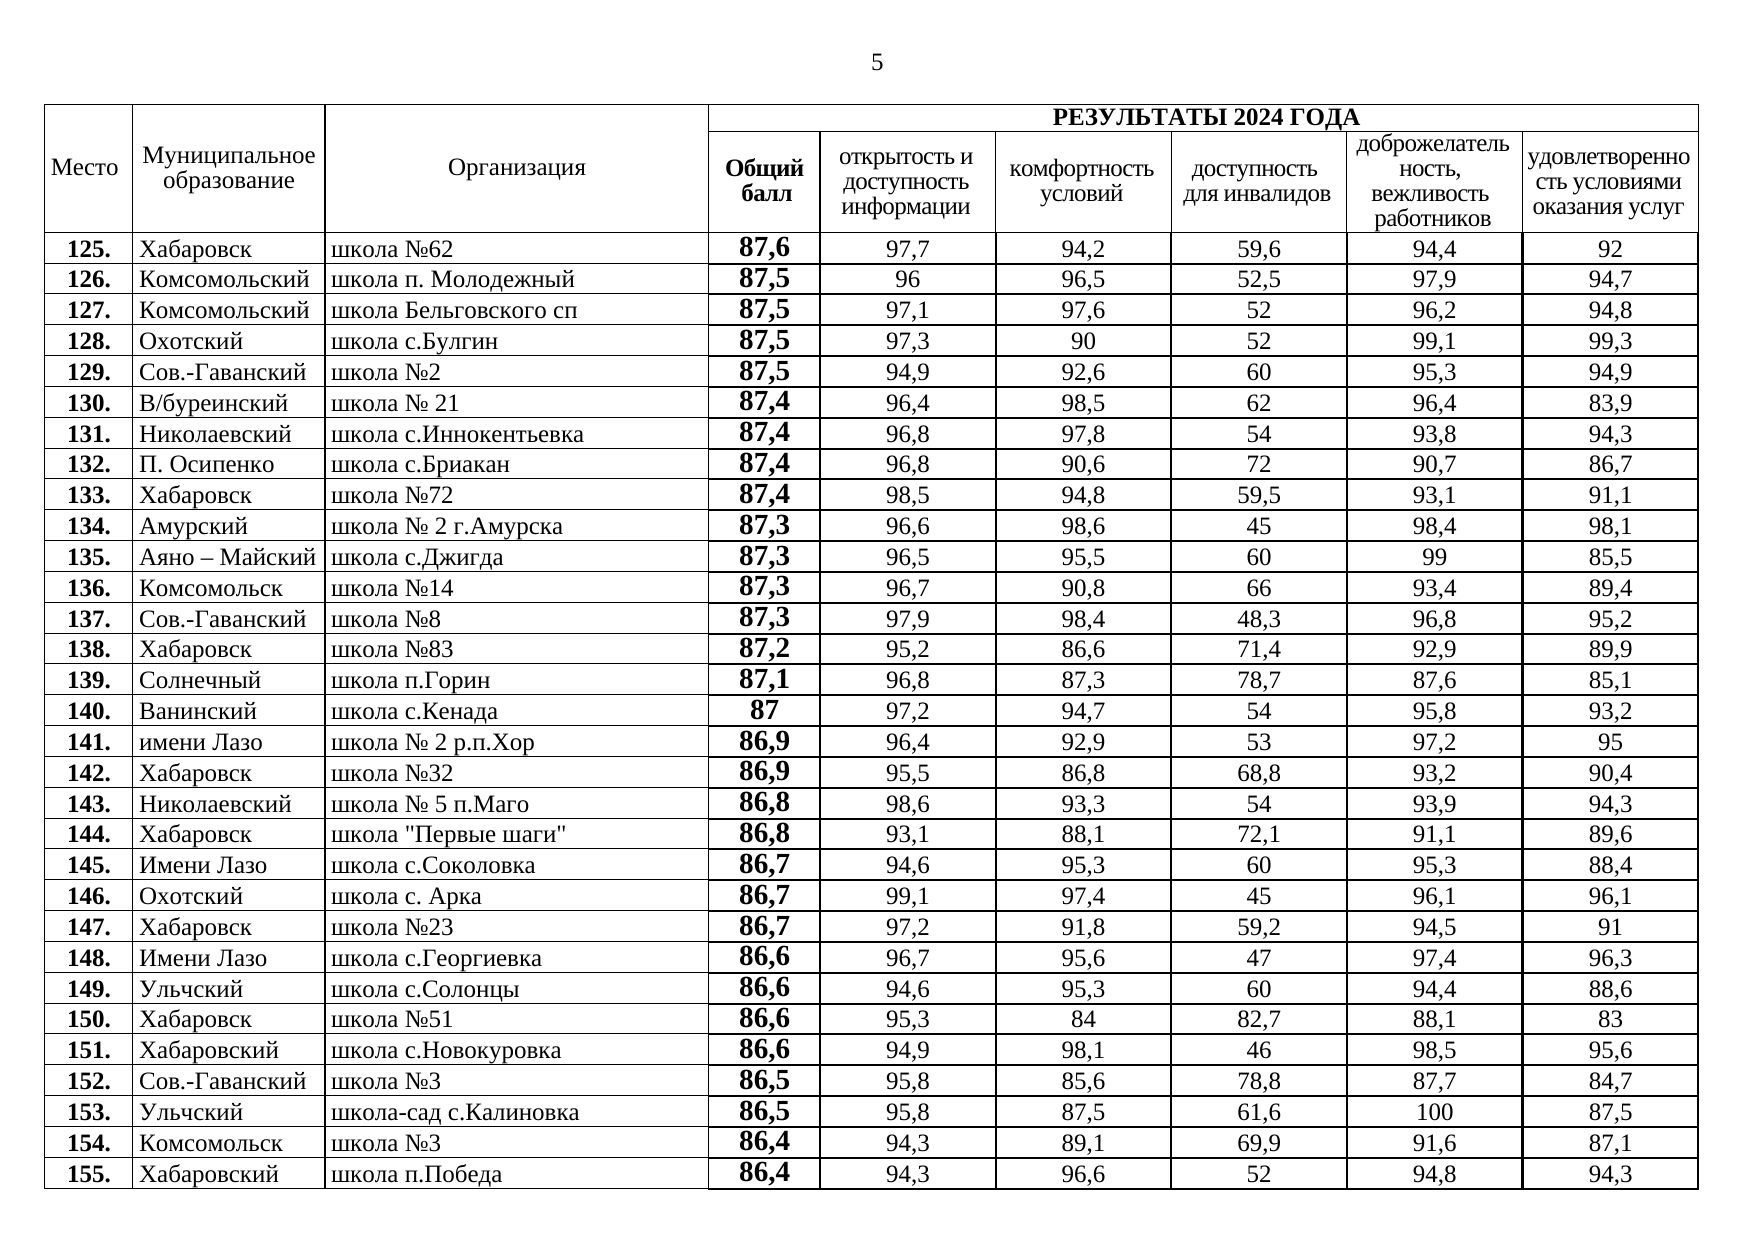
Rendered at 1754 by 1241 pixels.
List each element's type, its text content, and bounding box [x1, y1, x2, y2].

table_cell 86,6 [709, 974, 819, 1002]
table_cell Амурский [133, 510, 324, 540]
table_cell Аяно – Майский [133, 541, 324, 571]
table_cell 97,9 [821, 604, 995, 632]
table_header Место [45, 105, 132, 232]
table_cell школа Бельговского сп [326, 294, 708, 324]
table_cell 87,5 [709, 295, 819, 324]
table_cell 87,5 [709, 326, 819, 355]
table_cell 52,5 [1172, 265, 1346, 293]
table_cell 96,8 [821, 419, 995, 447]
table_cell 87,3 [997, 665, 1170, 694]
table_cell Охотский [133, 880, 324, 910]
table_cell 66 [1172, 573, 1346, 602]
table_cell 90 [997, 326, 1170, 355]
table_cell 97,9 [1348, 265, 1521, 293]
table_cell 96,8 [1348, 604, 1521, 632]
table_cell школа №14 [326, 572, 708, 602]
table_cell 93,8 [1348, 419, 1521, 447]
table_cell 87,5 [709, 357, 819, 386]
table_cell 85,1 [1524, 665, 1697, 694]
table_cell 100 [1348, 1097, 1521, 1126]
table_cell школа с.Бриакан [326, 449, 708, 478]
table_cell 92 [1524, 233, 1697, 262]
table_cell 47 [1172, 943, 1346, 972]
table_cell школа №2 [326, 356, 708, 386]
table_cell 53 [1172, 727, 1346, 756]
table_cell 86,7 [709, 850, 819, 879]
table_cell Комсомольский [133, 264, 324, 293]
table_cell 98,5 [997, 388, 1170, 417]
table_cell 72 [1172, 450, 1346, 478]
table_cell 98,6 [997, 511, 1170, 540]
table_cell 93,4 [1348, 573, 1521, 602]
table_cell Хабаровск [133, 757, 324, 787]
table_cell Охотский [133, 325, 324, 355]
table_cell [45, 757, 132, 787]
table_cell 93,2 [1348, 758, 1521, 787]
table_cell 71,4 [1172, 635, 1346, 663]
table_cell Имени Лазо [133, 849, 324, 879]
table_cell 90,6 [997, 450, 1170, 478]
table_cell 97,6 [997, 295, 1170, 324]
table_cell Ванинский [133, 695, 324, 725]
table_cell [45, 387, 132, 417]
table_cell 86,4 [709, 1128, 819, 1157]
table_cell Сов.-Гаванский [133, 603, 324, 632]
table_cell 69,9 [1172, 1128, 1346, 1157]
table_cell имени Лазо [133, 726, 324, 756]
table_cell школа с.Кенада [326, 695, 708, 725]
table_cell 87,6 [1348, 665, 1521, 694]
table_cell [45, 572, 132, 602]
table_cell 87,6 [709, 233, 819, 262]
table_cell школа с.Георгиевка [326, 942, 708, 972]
table_cell 96 [821, 265, 995, 293]
table_cell 60 [1172, 542, 1346, 571]
table_cell 96,1 [1348, 881, 1521, 910]
table_cell 82,7 [1172, 1005, 1346, 1033]
table_cell 87,3 [709, 604, 819, 632]
table_cell 87,4 [709, 480, 819, 509]
table_cell школа №51 [326, 1004, 708, 1033]
table_cell [45, 942, 132, 972]
table_cell 95,5 [997, 542, 1170, 571]
table_cell 91,1 [1524, 480, 1697, 509]
table_cell Сов.-Гаванский [133, 1065, 324, 1095]
table_cell 52 [1172, 326, 1346, 355]
table_cell доступность для инвалидов [1172, 132, 1346, 232]
table_cell 59,2 [1172, 912, 1346, 941]
table_header Муниципальное образование [133, 105, 324, 232]
table_cell 86,6 [709, 943, 819, 972]
table_cell 96,1 [1524, 881, 1697, 910]
table_cell 86,7 [1524, 450, 1697, 478]
table_cell 91,6 [1348, 1128, 1521, 1157]
table_cell [45, 1004, 132, 1033]
table_cell 96,7 [821, 573, 995, 602]
table_cell 94,7 [997, 696, 1170, 725]
table_cell [45, 1065, 132, 1095]
table_cell Ульчский [133, 1096, 324, 1126]
table_cell 97,4 [997, 881, 1170, 910]
table_cell 91 [1524, 912, 1697, 941]
table_cell школа №3 [326, 1127, 708, 1157]
table_cell [45, 849, 132, 879]
table_cell 59,6 [1172, 233, 1346, 262]
table_cell 62 [1172, 388, 1346, 417]
table_cell школа №83 [326, 634, 708, 663]
table_cell 94,8 [1524, 295, 1697, 324]
table_cell 86,8 [997, 758, 1170, 787]
table_cell 97,2 [821, 912, 995, 941]
table_cell [45, 819, 132, 848]
table_cell 87,4 [709, 388, 819, 417]
table_cell 59,5 [1172, 480, 1346, 509]
table_cell школа с.Булгин [326, 325, 708, 355]
table_cell 98,5 [821, 480, 995, 509]
table_cell 98,4 [997, 604, 1170, 632]
table_cell [45, 479, 132, 509]
table_cell Хабаровск [133, 911, 324, 941]
table_cell 54 [1172, 696, 1346, 725]
table_cell 86,5 [709, 1097, 819, 1126]
table_cell 88,4 [1524, 850, 1697, 879]
table_cell 87,3 [709, 542, 819, 571]
table_cell [45, 264, 132, 293]
table_cell 94,3 [821, 1128, 995, 1157]
table_cell 90,4 [1524, 758, 1697, 787]
table_cell 88,1 [997, 820, 1170, 848]
table_cell школа №3 [326, 1065, 708, 1095]
table_cell 93,2 [1524, 696, 1697, 725]
table_cell 98,1 [1524, 511, 1697, 540]
table_cell 84,7 [1524, 1066, 1697, 1095]
table_cell 86,4 [709, 1159, 819, 1187]
table_cell 60 [1172, 850, 1346, 879]
table_cell [45, 973, 132, 1002]
table_cell школа п.Горин [326, 664, 708, 694]
table_cell 87,1 [709, 665, 819, 694]
table_cell 96,2 [1348, 295, 1521, 324]
table_cell 94,3 [1524, 789, 1697, 817]
table_cell 90,7 [1348, 450, 1521, 478]
table_cell 97,3 [821, 326, 995, 355]
table_cell [45, 1127, 132, 1157]
table_cell 95,2 [1524, 604, 1697, 632]
table_cell 94,9 [821, 1035, 995, 1064]
table_cell 68,8 [1172, 758, 1346, 787]
table_cell [45, 233, 132, 262]
table_cell 99,1 [1348, 326, 1521, 355]
table_cell 96,6 [997, 1159, 1170, 1187]
table_cell 94,3 [1524, 419, 1697, 447]
table_cell 95,8 [821, 1097, 995, 1126]
table_cell 45 [1172, 511, 1346, 540]
table_cell Николаевский [133, 788, 324, 817]
table_cell 96,7 [821, 943, 995, 972]
table_cell школа с.Джигда [326, 541, 708, 571]
table_cell 78,7 [1172, 665, 1346, 694]
table_cell 97,4 [1348, 943, 1521, 972]
table_cell 95,2 [821, 635, 995, 663]
table_cell 99 [1348, 542, 1521, 571]
table_cell Комсомольский [133, 294, 324, 324]
table_cell Хабаровский [133, 1034, 324, 1064]
table_cell 95,3 [1348, 850, 1521, 879]
table_cell [45, 1158, 132, 1187]
table_cell Хабаровский [133, 1158, 324, 1187]
table_cell комфортность условий [996, 132, 1171, 232]
table_cell 94,3 [821, 1159, 995, 1187]
table_cell 98,4 [1348, 511, 1521, 540]
table_cell 95 [1524, 727, 1697, 756]
table_cell 94,5 [1348, 912, 1521, 941]
table_cell 94,6 [821, 850, 995, 879]
table_cell Хабаровск [133, 634, 324, 663]
table_cell Имени Лазо [133, 942, 324, 972]
table_cell [45, 541, 132, 571]
table_cell школа п. Молодежный [326, 264, 708, 293]
table_cell школа № 21 [326, 387, 708, 417]
table_cell 86,6 [709, 1035, 819, 1064]
table_cell 96,4 [821, 388, 995, 417]
table_cell [45, 418, 132, 447]
table_cell школа с. Арка [326, 880, 708, 910]
table_cell 96,5 [997, 265, 1170, 293]
table_cell [45, 510, 132, 540]
table_cell 95,3 [997, 974, 1170, 1002]
table_cell школа №8 [326, 603, 708, 632]
table_cell 94,4 [1348, 233, 1521, 262]
table_cell [45, 726, 132, 756]
table_cell школа №32 [326, 757, 708, 787]
table_cell 52 [1172, 1159, 1346, 1187]
table_cell школа с.Иннокентьевка [326, 418, 708, 447]
table_cell [45, 664, 132, 694]
table_cell [45, 634, 132, 663]
table_cell 52 [1172, 295, 1346, 324]
table_cell школа с.Новокуровка [326, 1034, 708, 1064]
table_cell школа "Первые шаги" [326, 819, 708, 848]
table_cell 91,8 [997, 912, 1170, 941]
table_cell 83 [1524, 1005, 1697, 1033]
table_cell 86,5 [709, 1066, 819, 1095]
table_cell школа № 5 п.Маго [326, 788, 708, 817]
table_cell 93,1 [821, 820, 995, 848]
table_header РЕЗУЛЬТАТЫ 2024 ГОДА [709, 105, 1698, 131]
table_cell [45, 788, 132, 817]
table_cell 45 [1172, 881, 1346, 910]
table_cell 87,3 [709, 573, 819, 602]
table_cell школа №72 [326, 479, 708, 509]
table_cell Николаевский [133, 418, 324, 447]
table_cell 89,1 [997, 1128, 1170, 1157]
table_cell [45, 911, 132, 941]
table_cell 99,3 [1524, 326, 1697, 355]
table_cell Хабаровск [133, 233, 324, 262]
table_cell 87,4 [709, 419, 819, 447]
table_cell 86,9 [709, 758, 819, 787]
table_cell 86,8 [709, 789, 819, 817]
table_cell 95,8 [821, 1066, 995, 1095]
table_cell [45, 325, 132, 355]
table_cell удовлетворенность условиями оказания услуг [1523, 132, 1698, 232]
table_cell 98,5 [1348, 1035, 1521, 1064]
table_cell 92,9 [997, 727, 1170, 756]
table_header Организация [326, 105, 708, 232]
table_cell 94,2 [997, 233, 1170, 262]
table_cell 86,8 [709, 820, 819, 848]
table_cell 60 [1172, 357, 1346, 386]
table_cell школа № 2 г.Амурска [326, 510, 708, 540]
table_cell 87,5 [997, 1097, 1170, 1126]
table_cell Хабаровск [133, 479, 324, 509]
table_cell [45, 356, 132, 386]
table_cell 89,4 [1524, 573, 1697, 602]
table_cell 87,5 [709, 265, 819, 293]
table_cell 90,8 [997, 573, 1170, 602]
table_cell 87 [709, 696, 819, 725]
table_cell Хабаровск [133, 1004, 324, 1033]
table_cell 98,1 [997, 1035, 1170, 1064]
table_cell 97,7 [821, 233, 995, 262]
table_cell 92,9 [1348, 635, 1521, 663]
table_cell 92,6 [997, 357, 1170, 386]
table_cell 97,2 [821, 696, 995, 725]
table_cell школа № 2 р.п.Хор [326, 726, 708, 756]
table_cell 87,3 [709, 511, 819, 540]
table_cell Хабаровск [133, 819, 324, 848]
table_cell 95,3 [1348, 357, 1521, 386]
table_cell 97,1 [821, 295, 995, 324]
table_cell 87,1 [1524, 1128, 1697, 1157]
table_cell 95,3 [821, 1005, 995, 1033]
table_cell 95,3 [997, 850, 1170, 879]
table_cell 95,6 [1524, 1035, 1697, 1064]
table_cell 95,6 [997, 943, 1170, 972]
table_cell 83,9 [1524, 388, 1697, 417]
table_cell 84 [997, 1005, 1170, 1033]
table_cell 85,6 [997, 1066, 1170, 1095]
table_cell 94,3 [1524, 1159, 1697, 1187]
table_cell 61,6 [1172, 1097, 1346, 1126]
table_cell Солнечный [133, 664, 324, 694]
table_cell 97,8 [997, 419, 1170, 447]
table_cell 93,1 [1348, 480, 1521, 509]
table_cell 54 [1172, 789, 1346, 817]
table_cell школа №23 [326, 911, 708, 941]
table_cell школа п.Победа [326, 1158, 708, 1187]
table_cell 99,1 [821, 881, 995, 910]
table_cell 87,2 [709, 635, 819, 663]
table_cell школа №62 [326, 233, 708, 262]
table_cell 46 [1172, 1035, 1346, 1064]
table_cell 89,6 [1524, 820, 1697, 848]
table_cell 87,5 [1524, 1097, 1697, 1126]
table_cell Сов.-Гаванский [133, 356, 324, 386]
table_cell [45, 695, 132, 725]
table_cell [45, 880, 132, 910]
table_cell 78,8 [1172, 1066, 1346, 1095]
table_cell 96,4 [1348, 388, 1521, 417]
table_cell 96,4 [821, 727, 995, 756]
table_cell 86,6 [997, 635, 1170, 663]
table_cell 94,8 [997, 480, 1170, 509]
table_cell 89,9 [1524, 635, 1697, 663]
table_cell Общий балл [709, 132, 819, 232]
table_cell 94,9 [821, 357, 995, 386]
table_cell 86,6 [709, 1005, 819, 1033]
table_cell 72,1 [1172, 820, 1346, 848]
table_cell 94,7 [1524, 265, 1697, 293]
table_cell 86,7 [709, 881, 819, 910]
table_cell 93,3 [997, 789, 1170, 817]
table_cell школа с.Солонцы [326, 973, 708, 1002]
table_cell [45, 1034, 132, 1064]
table_cell 60 [1172, 974, 1346, 1002]
table_cell школа с.Соколовка [326, 849, 708, 879]
table_cell 95,5 [821, 758, 995, 787]
table_cell школа-сад с.Калиновка [326, 1096, 708, 1126]
table_cell 87,4 [709, 450, 819, 478]
table_cell 97,2 [1348, 727, 1521, 756]
table_cell Ульчский [133, 973, 324, 1002]
table_cell 96,5 [821, 542, 995, 571]
table_cell открытость и доступность информации [821, 132, 995, 232]
table_cell Комсомольск [133, 1127, 324, 1157]
table_cell 94,4 [1348, 974, 1521, 1002]
table_cell 98,6 [821, 789, 995, 817]
table_cell П. Осипенко [133, 449, 324, 478]
table_cell доброжелатель ность, вежливость работников [1347, 132, 1522, 232]
table_cell [45, 294, 132, 324]
table_cell 87,7 [1348, 1066, 1521, 1095]
table_cell 96,6 [821, 511, 995, 540]
table_cell 96,8 [821, 450, 995, 478]
table_cell 94,6 [821, 974, 995, 1002]
table_cell [45, 1096, 132, 1126]
table_cell 96,3 [1524, 943, 1697, 972]
table_cell 86,7 [709, 912, 819, 941]
table_cell 93,9 [1348, 789, 1521, 817]
table_cell 86,9 [709, 727, 819, 756]
table_cell 48,3 [1172, 604, 1346, 632]
table_cell 88,1 [1348, 1005, 1521, 1033]
table_cell [45, 449, 132, 478]
table_cell 85,5 [1524, 542, 1697, 571]
table_cell 96,8 [821, 665, 995, 694]
table_cell 88,6 [1524, 974, 1697, 1002]
table_cell 95,8 [1348, 696, 1521, 725]
table_cell 94,8 [1348, 1159, 1521, 1187]
table_cell Комсомольск [133, 572, 324, 602]
table_cell 94,9 [1524, 357, 1697, 386]
table_cell В/буреинский [133, 387, 324, 417]
table_cell 91,1 [1348, 820, 1521, 848]
table_cell 54 [1172, 419, 1346, 447]
table_cell [45, 603, 132, 632]
